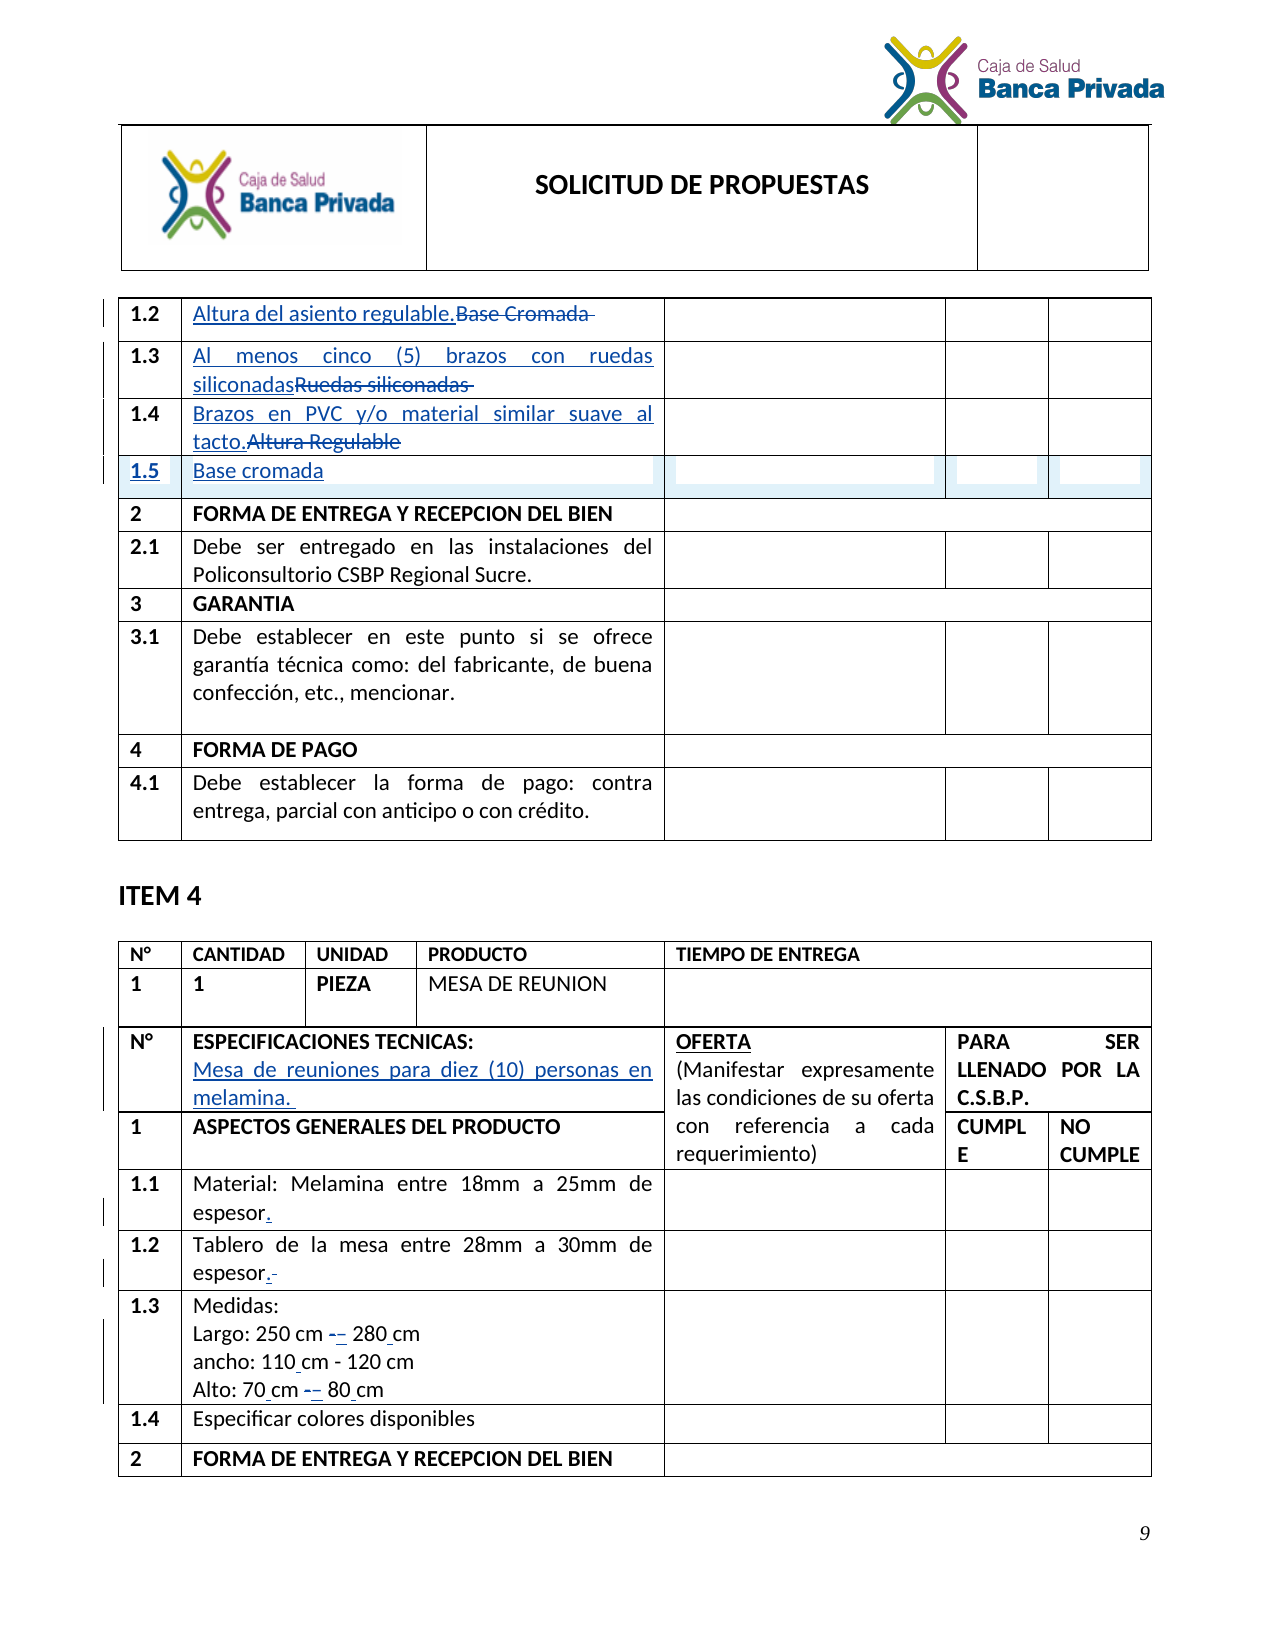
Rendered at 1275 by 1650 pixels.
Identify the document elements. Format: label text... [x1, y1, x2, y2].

table_cell [1049, 342, 1151, 398]
table_cell [182, 342, 193, 398]
table_header UNIDAD [306, 942, 416, 968]
table_cell [946, 1231, 1048, 1290]
table_cell 1 [119, 1113, 181, 1168]
table_cell FORMA DE ENTREGA Y RECEPCION DEL BIEN [182, 1444, 664, 1476]
table_cell [946, 399, 1048, 455]
table_cell 2 [119, 1444, 181, 1476]
table_cell [665, 342, 945, 398]
table_cell 1.4 [119, 399, 181, 455]
table_cell N° [119, 1028, 181, 1111]
table_cell [665, 499, 1151, 531]
picture [873, 28, 1177, 135]
table_cell [182, 399, 193, 455]
table_cell 3.1 [119, 622, 181, 734]
table_cell OFERTA (Manifestar expresamente las condiciones de su oferta con referencia a cada requerimiento) [665, 1028, 945, 1168]
table_cell FORMA DE ENTREGA Y RECEPCION DEL BIEN [182, 499, 664, 531]
table_cell [665, 768, 945, 840]
table_cell [665, 735, 1151, 767]
table_cell [665, 1170, 945, 1229]
text ITEM 4 [118, 877, 1152, 913]
table_cell 1 [119, 969, 181, 1026]
table_cell [946, 532, 1048, 588]
picture [978, 126, 1148, 135]
table_cell 1.3 [119, 342, 181, 398]
table_cell Especificar colores disponibles [182, 1405, 664, 1443]
table_cell 1.2 [119, 299, 181, 341]
table_cell Tablero de la mesa entre 28mm a 30mm de espesor [182, 1231, 664, 1290]
table_cell [665, 532, 945, 588]
table_cell 4 [119, 735, 181, 767]
table_cell [946, 342, 1048, 398]
table_cell [946, 299, 1048, 341]
table_cell 4.1 [119, 768, 181, 840]
table_cell [665, 622, 945, 734]
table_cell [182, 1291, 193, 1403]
table_cell [1049, 1405, 1151, 1443]
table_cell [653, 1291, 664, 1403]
table_cell [182, 299, 664, 341]
table_cell [1049, 1291, 1151, 1403]
table_header N° [119, 942, 181, 968]
table_cell Debe establecer en este punto si se ofrece garantía técnica como: del fabricante, de buena confección, etc., mencionar. [182, 622, 664, 734]
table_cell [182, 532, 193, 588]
table_cell 2.1 [119, 532, 181, 588]
table_header TIEMPO DE ENTREGA [665, 942, 1151, 968]
table_cell [665, 1405, 945, 1443]
table_cell 1 [182, 969, 305, 1026]
table_cell 3 [119, 589, 181, 621]
table_cell ASPECTOS GENERALES DEL PRODUCTO [182, 1113, 664, 1168]
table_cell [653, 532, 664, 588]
table_cell 1.3 [119, 1291, 181, 1403]
picture [873, 126, 977, 135]
table_cell [1049, 622, 1151, 734]
table_cell MESA DE REUNION [417, 969, 664, 1026]
table_cell GARANTIA [182, 589, 664, 621]
table_cell [1049, 1231, 1151, 1290]
table_cell [665, 1231, 945, 1290]
table_cell FORMA DE PAGO [182, 735, 664, 767]
table_cell [1049, 399, 1151, 455]
table_cell 1.4 [119, 1405, 181, 1443]
table_cell [946, 768, 1048, 840]
table_cell [665, 1291, 945, 1403]
table_cell [946, 1405, 1048, 1443]
table_cell [1049, 299, 1151, 341]
table_cell [665, 589, 1151, 621]
table_cell 2 [119, 499, 181, 531]
table_cell [946, 622, 1048, 734]
table_header CANTIDAD [182, 942, 305, 968]
table_cell Material: Melamina entre 18mm a 25mm de espesor [182, 1170, 664, 1229]
table_cell [1049, 1170, 1151, 1229]
table_cell [653, 399, 664, 455]
table_cell 1.2 [119, 1231, 181, 1290]
table_cell [1049, 532, 1151, 588]
table_cell Debe establecer la forma de pago: contra entrega, parcial con anticipo o con crédito. [182, 768, 664, 840]
table_cell 1.1 [119, 1170, 181, 1229]
table_cell [665, 969, 1151, 1026]
table_cell [653, 342, 664, 398]
table_cell [665, 299, 945, 341]
table_cell [665, 399, 945, 455]
table_header PRODUCTO [417, 942, 664, 968]
picture [147, 126, 403, 245]
table_cell [946, 1291, 1048, 1403]
table_cell [665, 1444, 1151, 1476]
table_cell PIEZA [306, 969, 416, 1026]
table_cell [946, 1170, 1048, 1229]
table_cell [1049, 768, 1151, 840]
